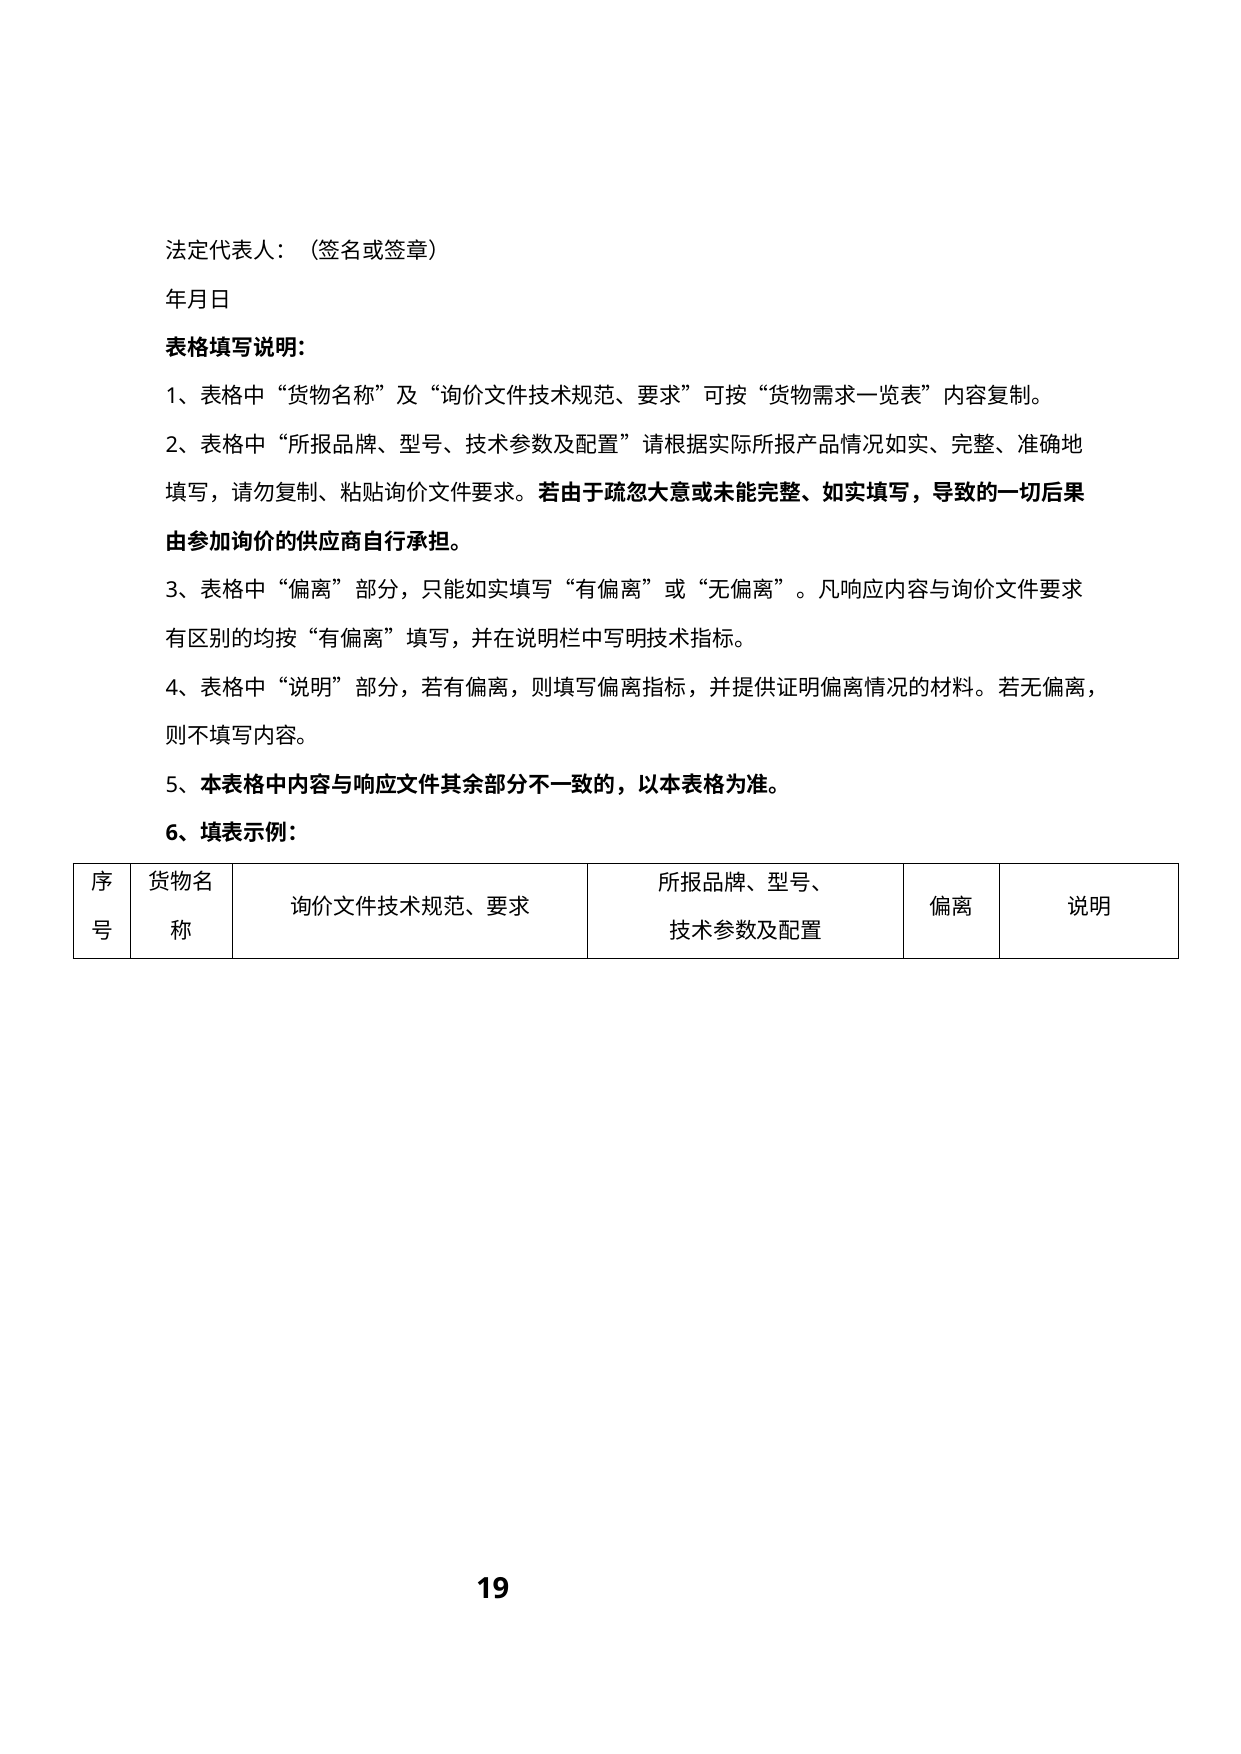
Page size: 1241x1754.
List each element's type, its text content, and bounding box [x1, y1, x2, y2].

table_header 偏离 [904, 864, 999, 958]
table_header 序号 [74, 864, 130, 958]
text 2、表格中“所报品牌、型号、技术参数及配置”请根据实际所报产品情况如实、完整、准确地填写，请勿复制、粘贴询价文件要求。若由于疏忽大意或未能完整、如实填写，导致的一切后果由参加询价的供应商自行承担。 [165, 426, 1087, 556]
text 6、填表示例： [165, 814, 1087, 847]
text 5、本表格中内容与响应文件其余部分不一致的，以本表格为准。 [165, 766, 1087, 799]
text 表格填写说明： [165, 329, 1087, 362]
table_header 货物名称 [131, 864, 232, 958]
table_header 所报品牌、型号、 技术参数及配置 [588, 864, 903, 958]
text 法定代表人：（签名或签章） [165, 233, 1087, 265]
text 4、表格中“说明”部分，若有偏离，则填写偏离指标，并提供证明偏离情况的材料。若无偏离，则不填写内容。 [165, 669, 1087, 750]
text 3、表格中“偏离”部分，只能如实填写“有偏离”或“无偏离”。凡响应内容与询价文件要求有区别的均按“有偏离”填写，并在说明栏中写明技术指标。 [165, 572, 1087, 653]
text 1、表格中“货物名称”及“询价文件技术规范、要求”可按“货物需求一览表”内容复制。 [165, 378, 1087, 410]
table_header 说明 [1000, 864, 1178, 958]
table_header 询价文件技术规范、要求 [233, 864, 587, 958]
text 年月日 [165, 281, 1087, 314]
